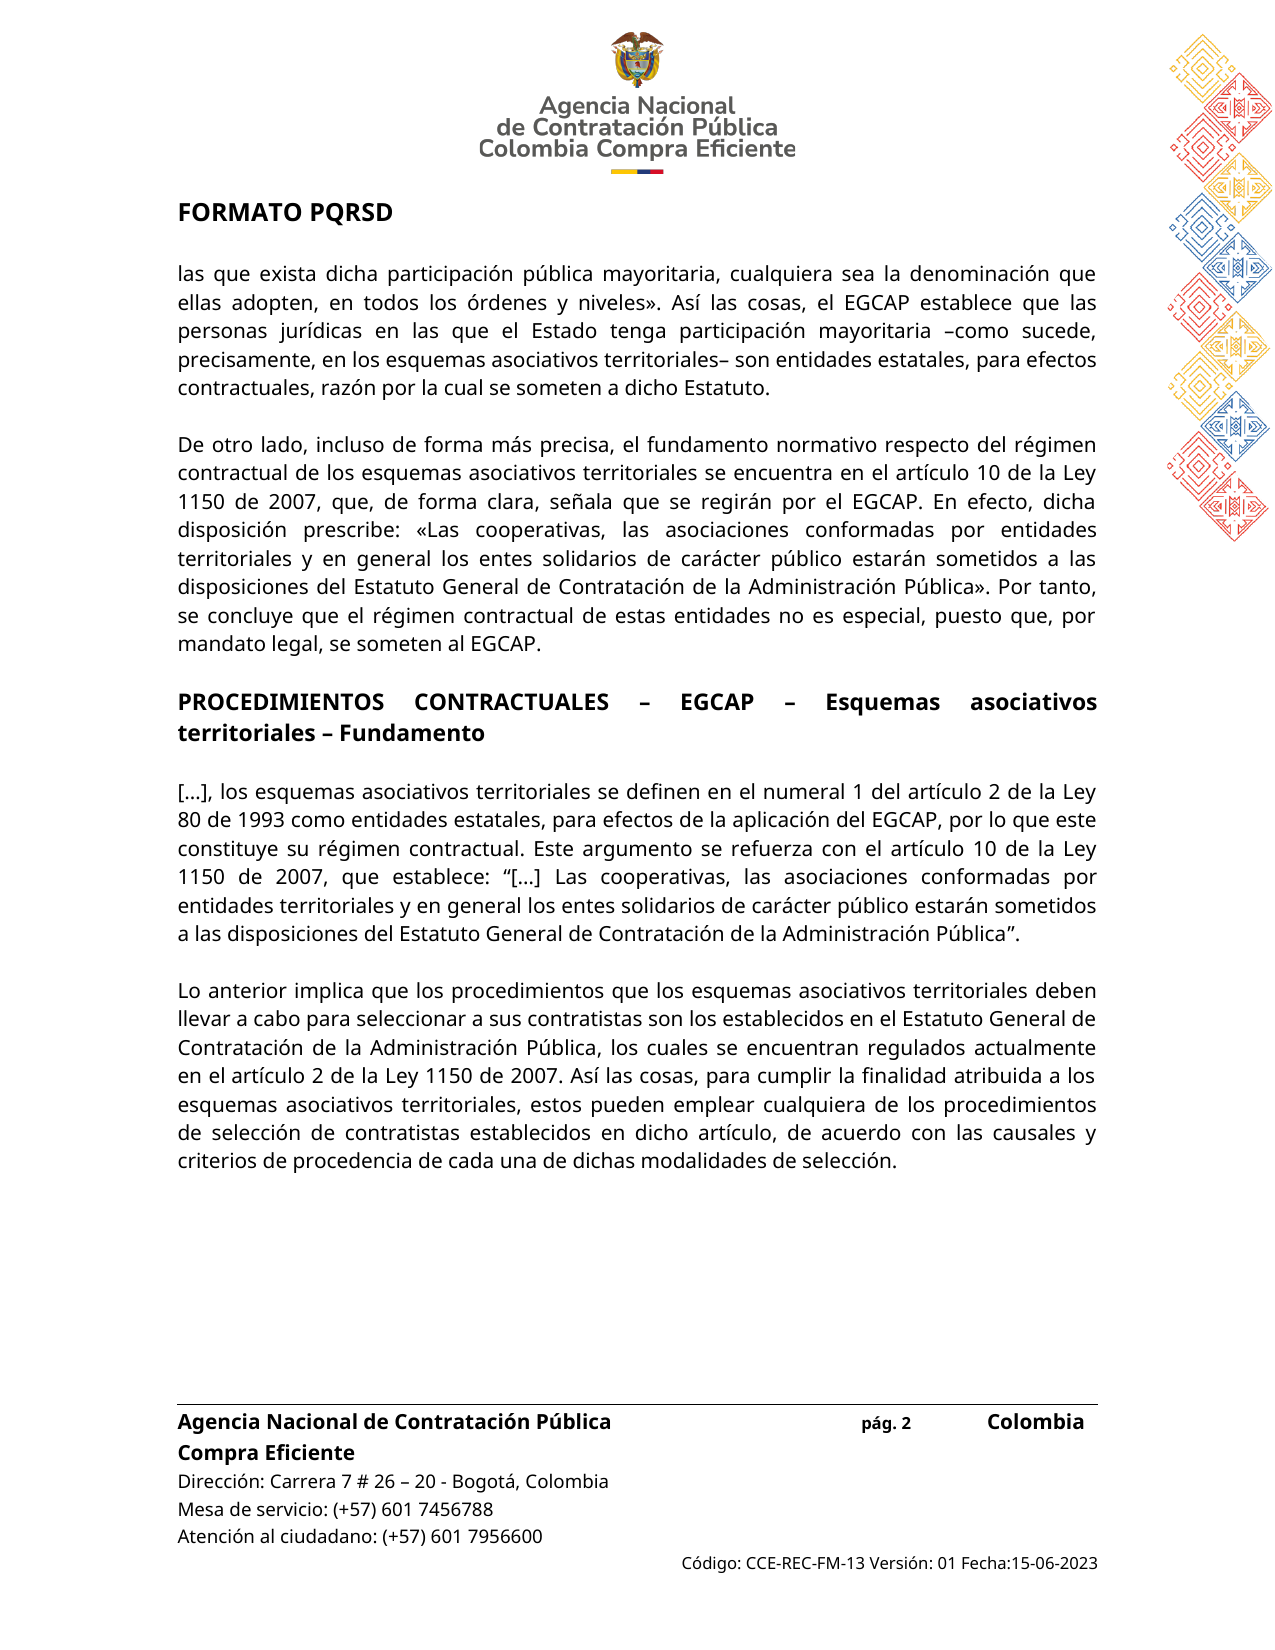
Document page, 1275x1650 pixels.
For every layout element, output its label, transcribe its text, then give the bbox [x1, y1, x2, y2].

picture [1165, 33, 1272, 539]
text […], los esquemas asociativos territoriales se definen en el numeral 1 del artículo 2 de la Ley 80 de 1993 como entidades estatales, para efectos de la aplicación del EGCAP, por lo que este constituye su régimen contractual. Este argumento se refuerza con el artículo 10 de la Ley 1150 de 2007, que establece: “[…] Las cooperativas, las asociaciones conformadas por entidades territoriales y en general los entes solidarios de carácter público estarán sometidos a las disposiciones del Estatuto General de Contratación de la Administración Pública”. [177, 777, 1098, 948]
picture [479, 32, 796, 174]
text PROCEDIMIENTOS CONTRACTUALES – EGCAP – Esquemas asociativos territoriales – Fundamento [177, 686, 1098, 748]
text Lo anterior implica que los procedimientos que los esquemas asociativos territoriales deben llevar a cabo para seleccionar a sus contratistas son los establecidos en el Estatuto General de Contratación de la Administración Pública, los cuales se encuentran regulados actualmente en el artículo 2 de la Ley 1150 de 2007. Así las cosas, para cumplir la finalidad atribuida a los esquemas asociativos territoriales, estos pueden emplear cualquiera de los procedimientos de selección de contratistas establecidos en dicho artículo, de acuerdo con las causales y criterios de procedencia de cada una de dichas modalidades de selección. [177, 976, 1098, 1175]
text De otro lado, incluso de forma más precisa, el fundamento normativo respecto del régimen contractual de los esquemas asociativos territoriales se encuentra en el artículo 10 de la Ley 1150 de 2007, que, de forma clara, señala que se regirán por el EGCAP. En efecto, dicha disposición prescribe: «Las cooperativas, las asociaciones conformadas por entidades territoriales y en general los entes solidarios de carácter público estarán sometidos a las disposiciones del Estatuto General de Contratación de la Administración Pública». Por tanto, se concluye que el régimen contractual de estas entidades no es especial, puesto que, por mandato legal, se someten al EGCAP. [177, 430, 1098, 658]
